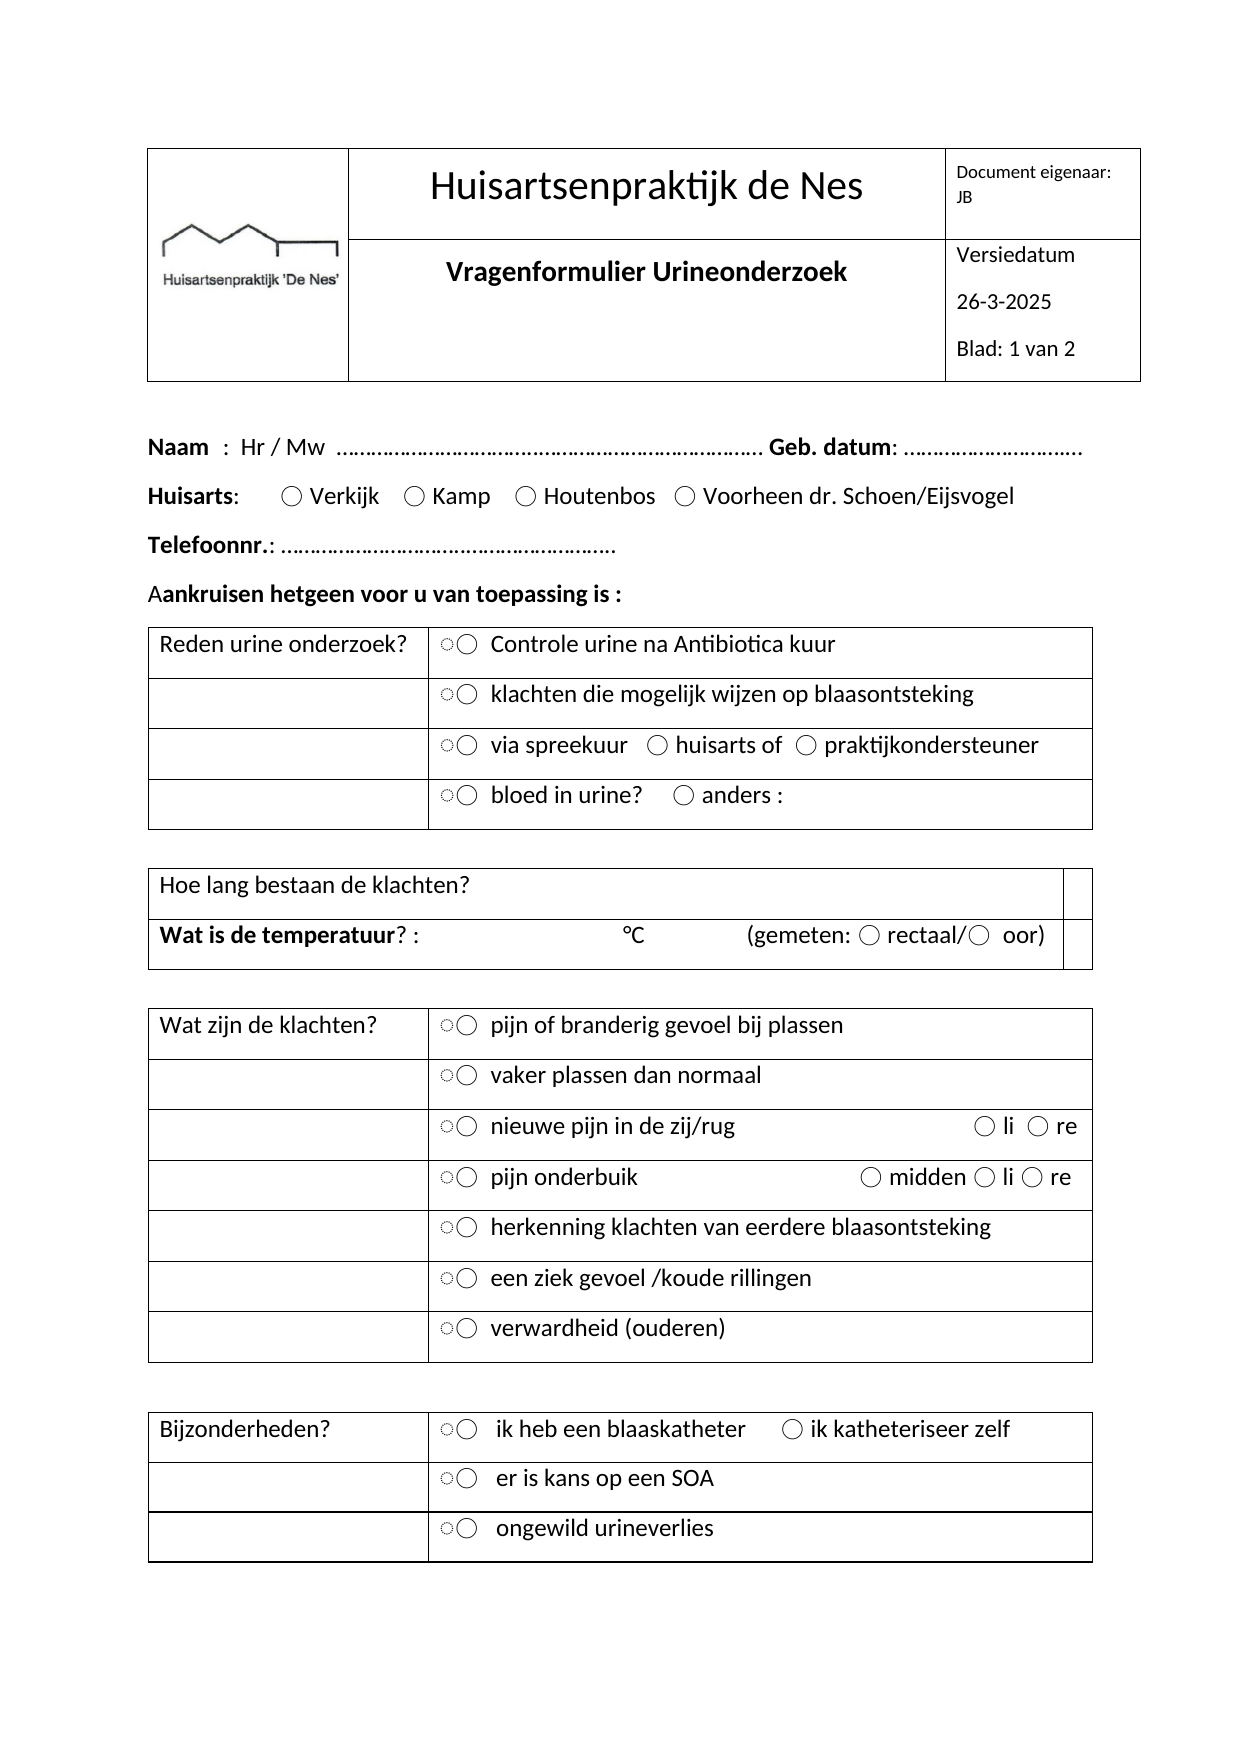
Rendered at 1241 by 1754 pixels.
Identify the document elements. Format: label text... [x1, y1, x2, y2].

table_header [148, 149, 348, 381]
text Aankruisen hetgeen voor u van toepassing is : [148, 578, 1093, 609]
text Naam : Hr / Mw ……………………………..………………………………… Geb. datum: ……………………….… [148, 431, 1093, 462]
table_header Hoe lang bestaan de klachten? [149, 869, 1063, 919]
table_cell [149, 1161, 428, 1210]
table_cell [149, 1060, 428, 1109]
text Telefoonnr.: …………………………..…………………….. [148, 529, 1093, 560]
table_cell ⃝ herkenning klachten van eerdere blaasontsteking [429, 1211, 1092, 1261]
table_cell ⃝ er is kans op een SOA [429, 1463, 1092, 1511]
table_cell [1064, 920, 1092, 969]
table_cell [149, 729, 428, 779]
table_header ⃝ Controle urine na Antibiotica kuur [429, 628, 1092, 678]
table_cell ⃝ bloed in urine? ⃝ anders : [429, 780, 1092, 829]
table_cell ⃝ via spreekuur ⃝ huisarts of ⃝ praktijkondersteuner [429, 729, 1092, 779]
text Huisarts: ⃝ Verkijk ⃝ Kamp ⃝ Houtenbos ⃝ Voorheen dr. Schoen/Eijsvogel [148, 480, 1093, 511]
table_cell Vragenformulier Urineonderzoek [349, 240, 945, 381]
table_cell [149, 780, 428, 829]
table_cell [149, 1312, 428, 1362]
table_header ⃝ ik heb een blaaskatheter ⃝ ik katheteriseer zelf [429, 1413, 1092, 1462]
table_cell Wat is de temperatuur? : °C (gemeten: ⃝ rectaal/⃝ oor) [149, 920, 1063, 969]
table_header Bijzonderheden? [149, 1413, 428, 1462]
table_cell Versiedatum 26-3-2025 Blad: 1 van 1 [946, 240, 1140, 381]
table_header Reden urine onderzoek? [149, 628, 428, 678]
table_header ⃝ pijn of branderig gevoel bij plassen [429, 1009, 1092, 1059]
table_cell ⃝ klachten die mogelijk wijzen op blaasontsteking [429, 679, 1092, 728]
table_cell [149, 679, 428, 728]
table_cell ⃝ een ziek gevoel /koude rillingen [429, 1262, 1092, 1311]
table_cell [149, 1262, 428, 1311]
table_cell [149, 1110, 428, 1160]
table_cell ⃝ vaker plassen dan normaal [429, 1060, 1092, 1109]
table_cell [149, 1211, 428, 1261]
picture [158, 213, 343, 298]
table_cell ⃝ verwardheid (ouderen) [429, 1312, 1092, 1362]
table_header Huisartsenpraktijk de Nes [349, 149, 945, 239]
table_cell [149, 1513, 428, 1561]
table_header Document eigenaar: JB [946, 149, 1140, 239]
table_cell ⃝ ongewild urineverlies [429, 1513, 1092, 1561]
table_header [1064, 869, 1092, 919]
table_header Wat zijn de klachten? [149, 1009, 428, 1059]
table_cell ⃝ nieuwe pijn in de zij/rug ⃝ li ⃝ re [429, 1110, 1092, 1160]
table_cell [149, 1463, 428, 1511]
table_cell ⃝ pijn onderbuik ⃝ midden ⃝ li ⃝ re [429, 1161, 1092, 1210]
